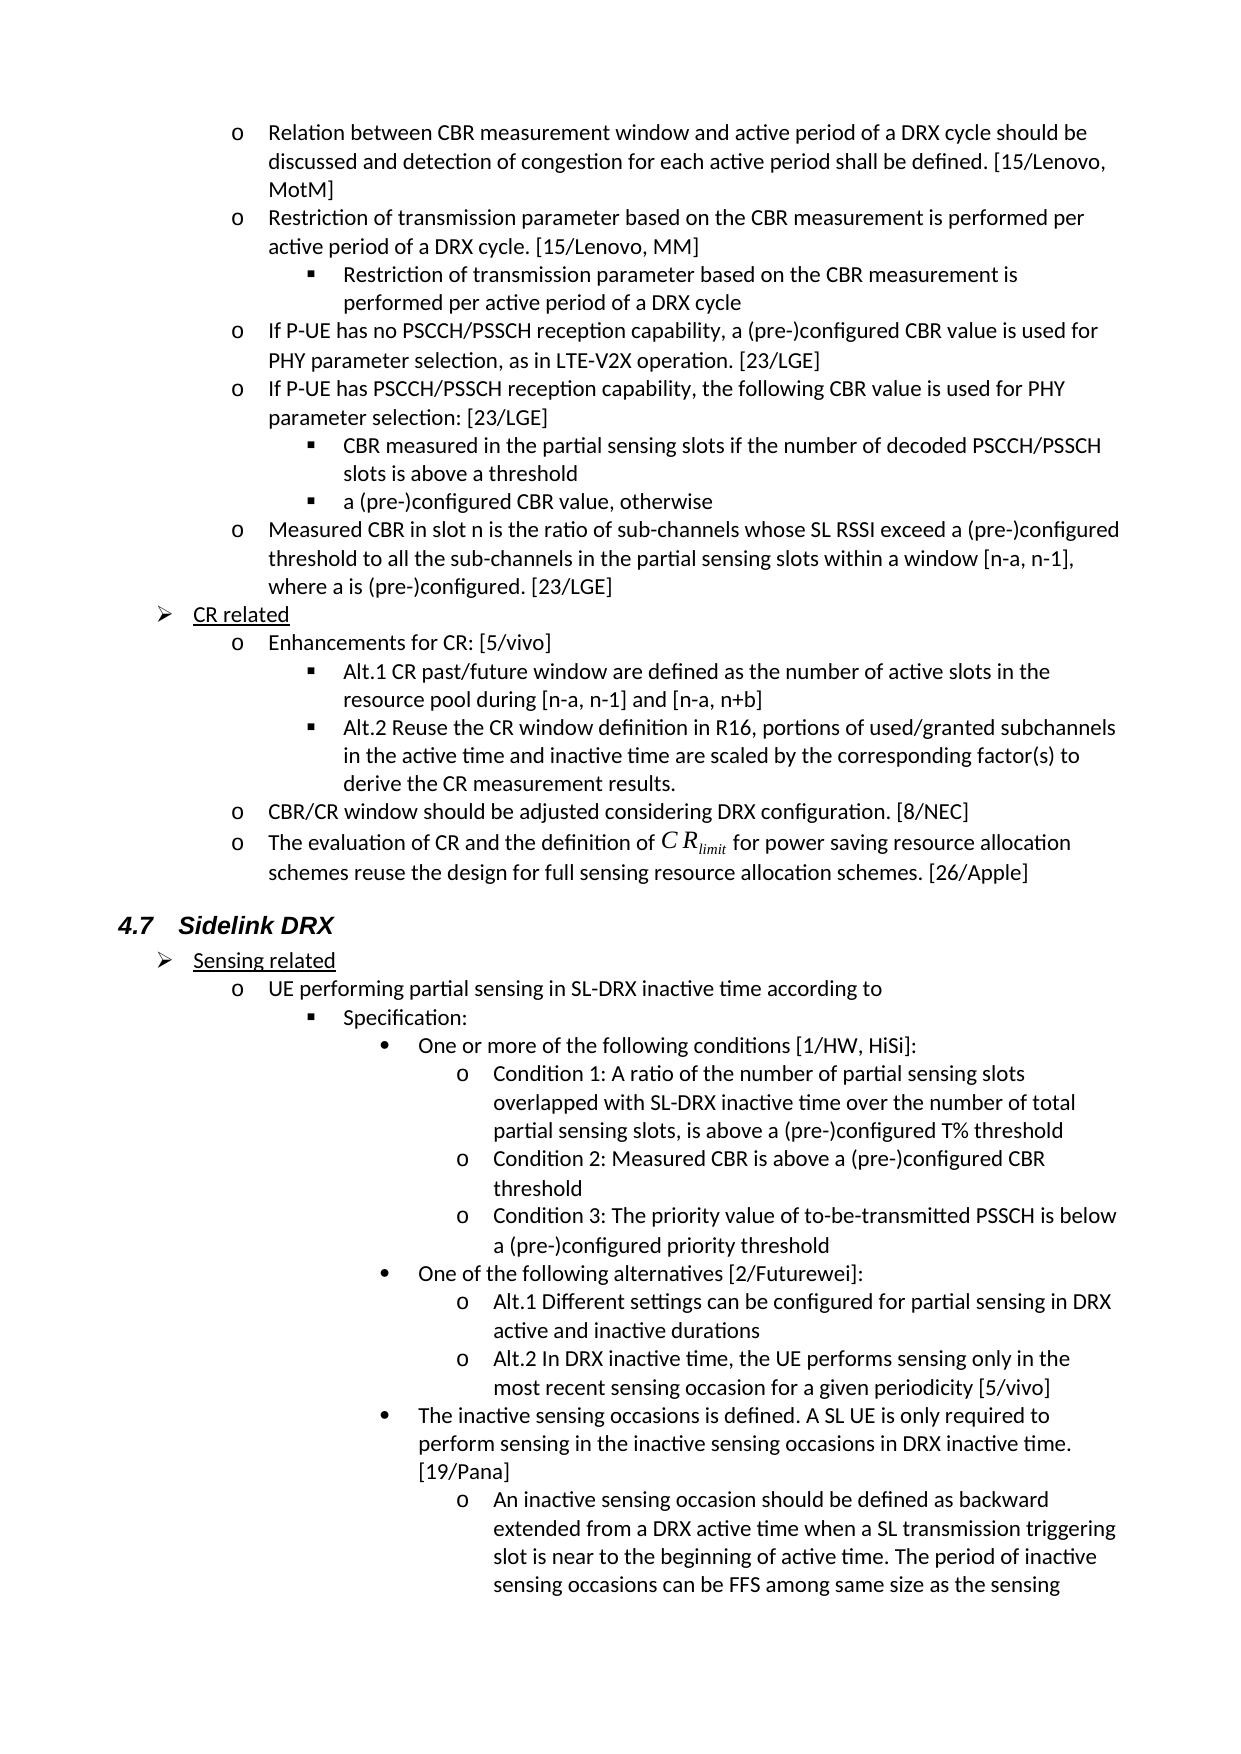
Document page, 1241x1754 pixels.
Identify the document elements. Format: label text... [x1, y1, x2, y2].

list Condition 2: Measured CBR is above a (pre-)configured CBR threshold [456, 1144, 1122, 1202]
list Alt.1 CR past/future window are defined as the number of active slots in the resource pool during [n-a, n-1] and [n-a, n+b] [306, 657, 1122, 713]
list Alt.1 Different settings can be configured for partial sensing in DRX active and inactive durations [456, 1287, 1122, 1344]
list a (pre-)configured CBR value, otherwise [306, 487, 1122, 515]
list Condition 1: A ratio of the number of partial sensing slots overlapped with SL-DRX inactive time over the number of total partial sensing slots, is above a (pre-)configured T% threshold [456, 1059, 1122, 1144]
list Sensing related [156, 946, 1122, 974]
list Restriction of transmission parameter based on the CBR measurement is performed per active period of a DRX cycle. [15/Lenovo, MM] [231, 203, 1122, 261]
list CBR measured in the partial sensing slots if the number of decoded PSCCH/PSSCH slots is above a threshold [306, 431, 1122, 487]
list One or more of the following conditions [1/HW, HiSi]: [381, 1031, 1122, 1059]
subtitle Sidelink DRX [118, 911, 1122, 940]
list The inactive sensing occasions is defined. A SL UE is only required to perform sensing in the inactive sensing occasions in DRX inactive time. [19/Pana] [381, 1401, 1122, 1485]
list Alt.2 Reuse the CR window definition in R16, portions of used/granted subchannels in the active time and inactive time are scaled by the corresponding factor(s) to derive the CR measurement results. [306, 713, 1122, 797]
list Alt.2 In DRX inactive time, the UE performs sensing only in the most recent sensing occasion for a given periodicity [5/vivo] [456, 1344, 1122, 1401]
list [456, 1485, 1122, 1598]
list One of the following alternatives [2/Futurewei]: [381, 1259, 1122, 1287]
list Restriction of transmission parameter based on the CBR measurement is performed per active period of a DRX cycle [306, 261, 1122, 317]
list The evaluation of CR and the definition of for power saving resource allocation schemes reuse the design for full sensing resource allocation schemes. [26/Apple] [231, 827, 1122, 886]
list If P-UE has no PSCCH/PSSCH reception capability, a (pre-)configured CBR value is used for PHY parameter selection, as in LTE-V2X operation. [23/LGE] [231, 317, 1122, 374]
list Relation between CBR measurement window and active period of a DRX cycle should be discussed and detection of congestion for each active period shall be defined. [15/Lenovo, MotM] [231, 118, 1122, 203]
list CBR/CR window should be adjusted considering DRX configuration. [8/NEC] [231, 797, 1122, 827]
list Specification: [306, 1003, 1122, 1031]
list If P-UE has PSCCH/PSSCH reception capability, the following CBR value is used for PHY parameter selection: [23/LGE] [231, 374, 1122, 431]
list Enhancements for CR: [5/vivo] [231, 628, 1122, 657]
list CR related [156, 600, 1122, 628]
list UE performing partial sensing in SL-DRX inactive time according to [231, 974, 1122, 1003]
list Condition 3: The priority value of to-be-transmitted PSSCH is below a (pre-)configured priority threshold [456, 1202, 1122, 1259]
list Measured CBR in slot n is the ratio of sub-channels whose SL RSSI exceed a (pre-)configured threshold to all the sub-channels in the partial sensing slots within a window [n-a, n-1], where a is (pre-)configured. [23/LGE] [231, 515, 1122, 600]
